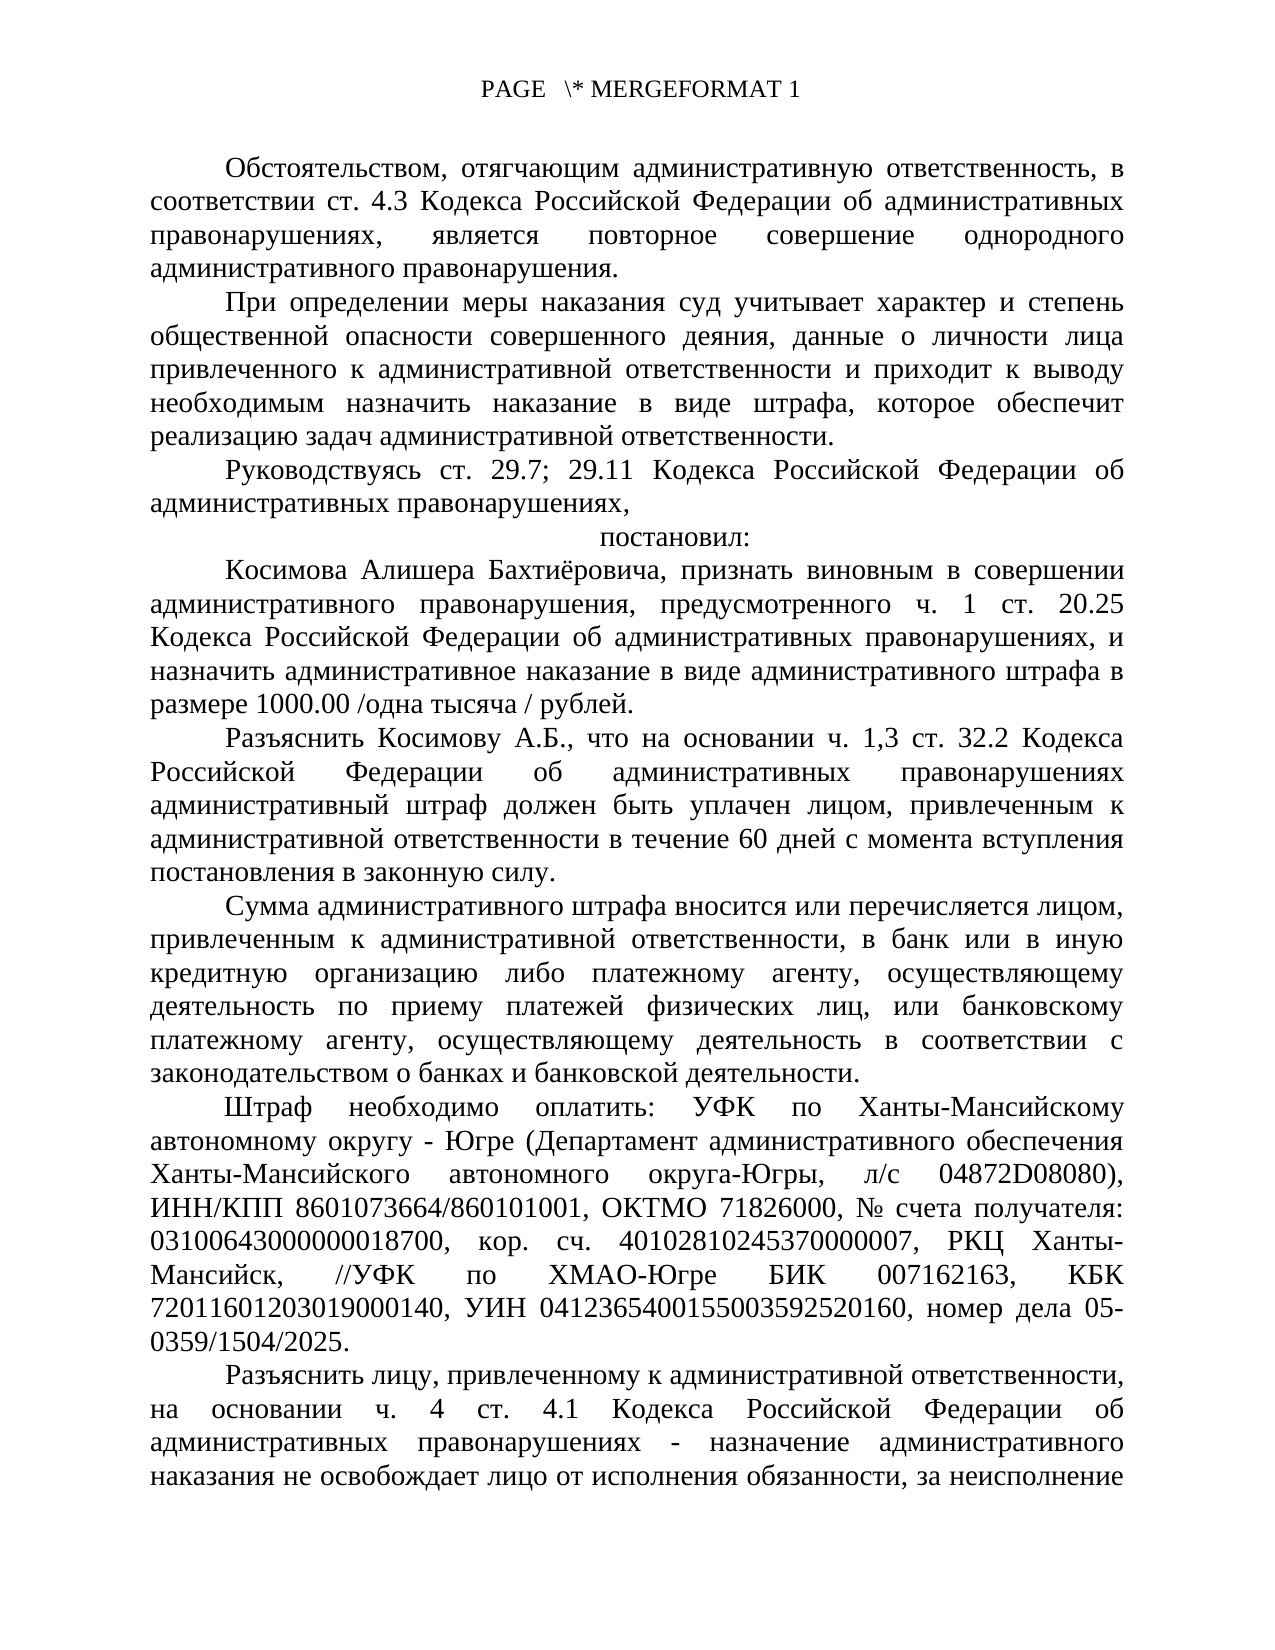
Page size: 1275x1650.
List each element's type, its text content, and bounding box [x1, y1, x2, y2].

text Штраф необходимо оплатить: УФК по Ханты-Мансийскому автономному округу - Югре (Департамент административного обеспечения Ханты-Мансийского автономного округа-Югры, л/с 04872D08080), ИНН/КПП 8601073664/860101001, ОКТМО 71826000, № счета получателя: 03100643000000018700, кор. сч. 40102810245370000007, РКЦ Ханты-Мансийск, //УФК по ХМАО-Югре БИК 007162163, КБК 72011601203019000140, УИН 0412365400155003592520160, номер дела 05-0359/1504/2025. [150, 1089, 1125, 1357]
text Сумма административного штрафа вносится или перечисляется лицом, привлеченным к административной ответственности, в банк или в иную кредитную организацию либо платежному агенту, осуществляющему деятельность по приему платежей физических лиц, или банковскому платежному агенту, осуществляющему деятельность в соответствии с законодательством о банках и банковской деятельности. [150, 888, 1125, 1089]
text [150, 1357, 1125, 1492]
text Косимова Алишера Бахтиёровича, признать виновным в совершении административного правонарушения, предусмотренного ч. 1 ст. 20.25 Кодекса Российской Федерации об административных правонарушениях, и назначить административное наказание в виде административного штрафа в размере 1000.00 /одна тысяча / рублей. [150, 552, 1125, 720]
text Разъяснить Косимову А.Б., что на основании ч. 1,3 ст. 32.2 Кодекса Российской Федерации об административных правонарушениях административный штраф должен быть уплачен лицом, привлеченным к административной ответственности в течение 60 дней с момента вступления постановления в законную силу. [150, 720, 1125, 888]
text Обстоятельством, отягчающим административную ответственность, в соответствии ст. 4.3 Кодекса Российской Федерации об административных правонарушениях, является повторное совершение однородного административного правонарушения. [150, 150, 1125, 284]
text постановил: [150, 519, 1125, 552]
text Руководствуясь ст. 29.7; 29.11 Кодекса Российской Федерации об административных правонарушениях, [150, 452, 1125, 519]
text При определении меры наказания суд учитывает характер и степень общественной опасности совершенного деяния, данные о личности лица привлеченного к административной ответственности и приходит к выводу необходимым назначить наказание в виде штрафа, которое обеспечит реализацию задач административной ответственности. [150, 284, 1125, 452]
